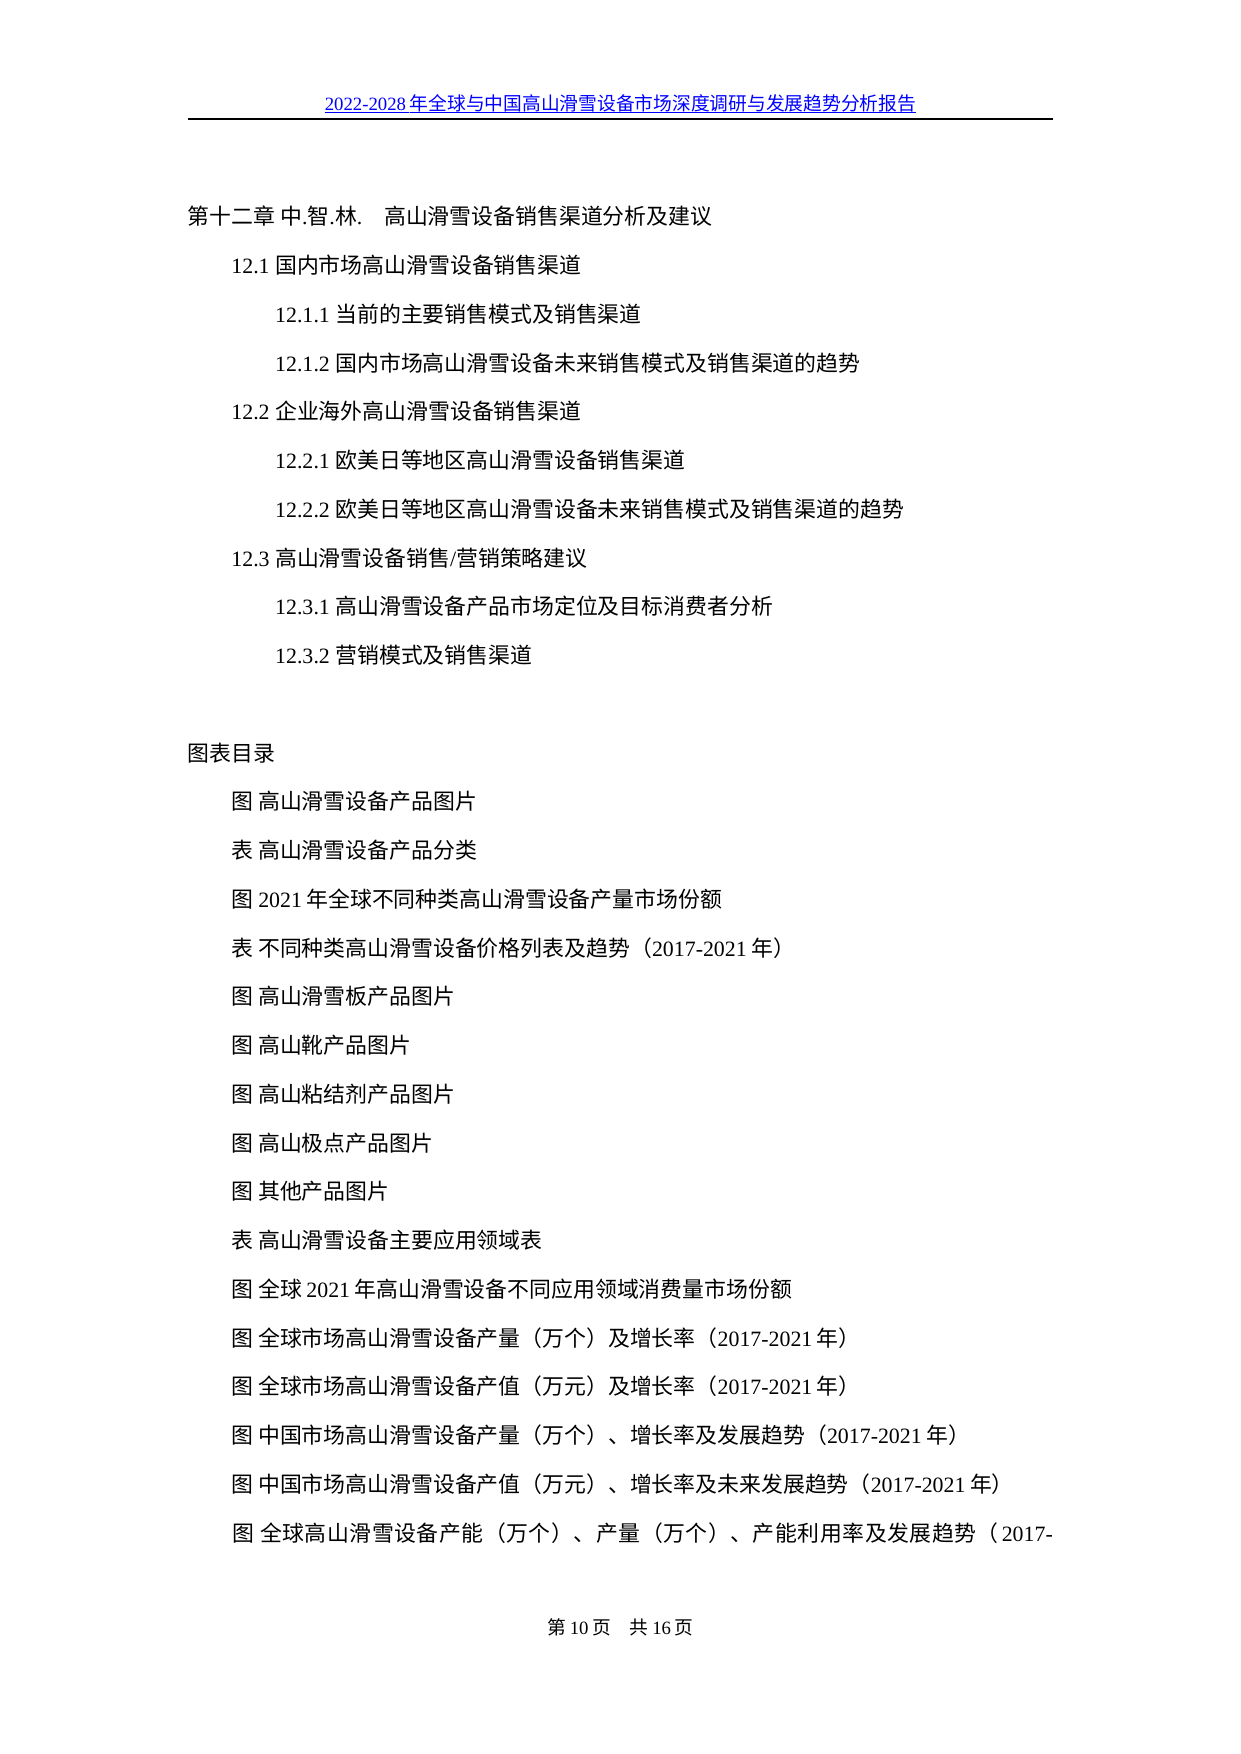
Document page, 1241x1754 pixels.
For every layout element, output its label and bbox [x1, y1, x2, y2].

text [187, 150, 1053, 1548]
